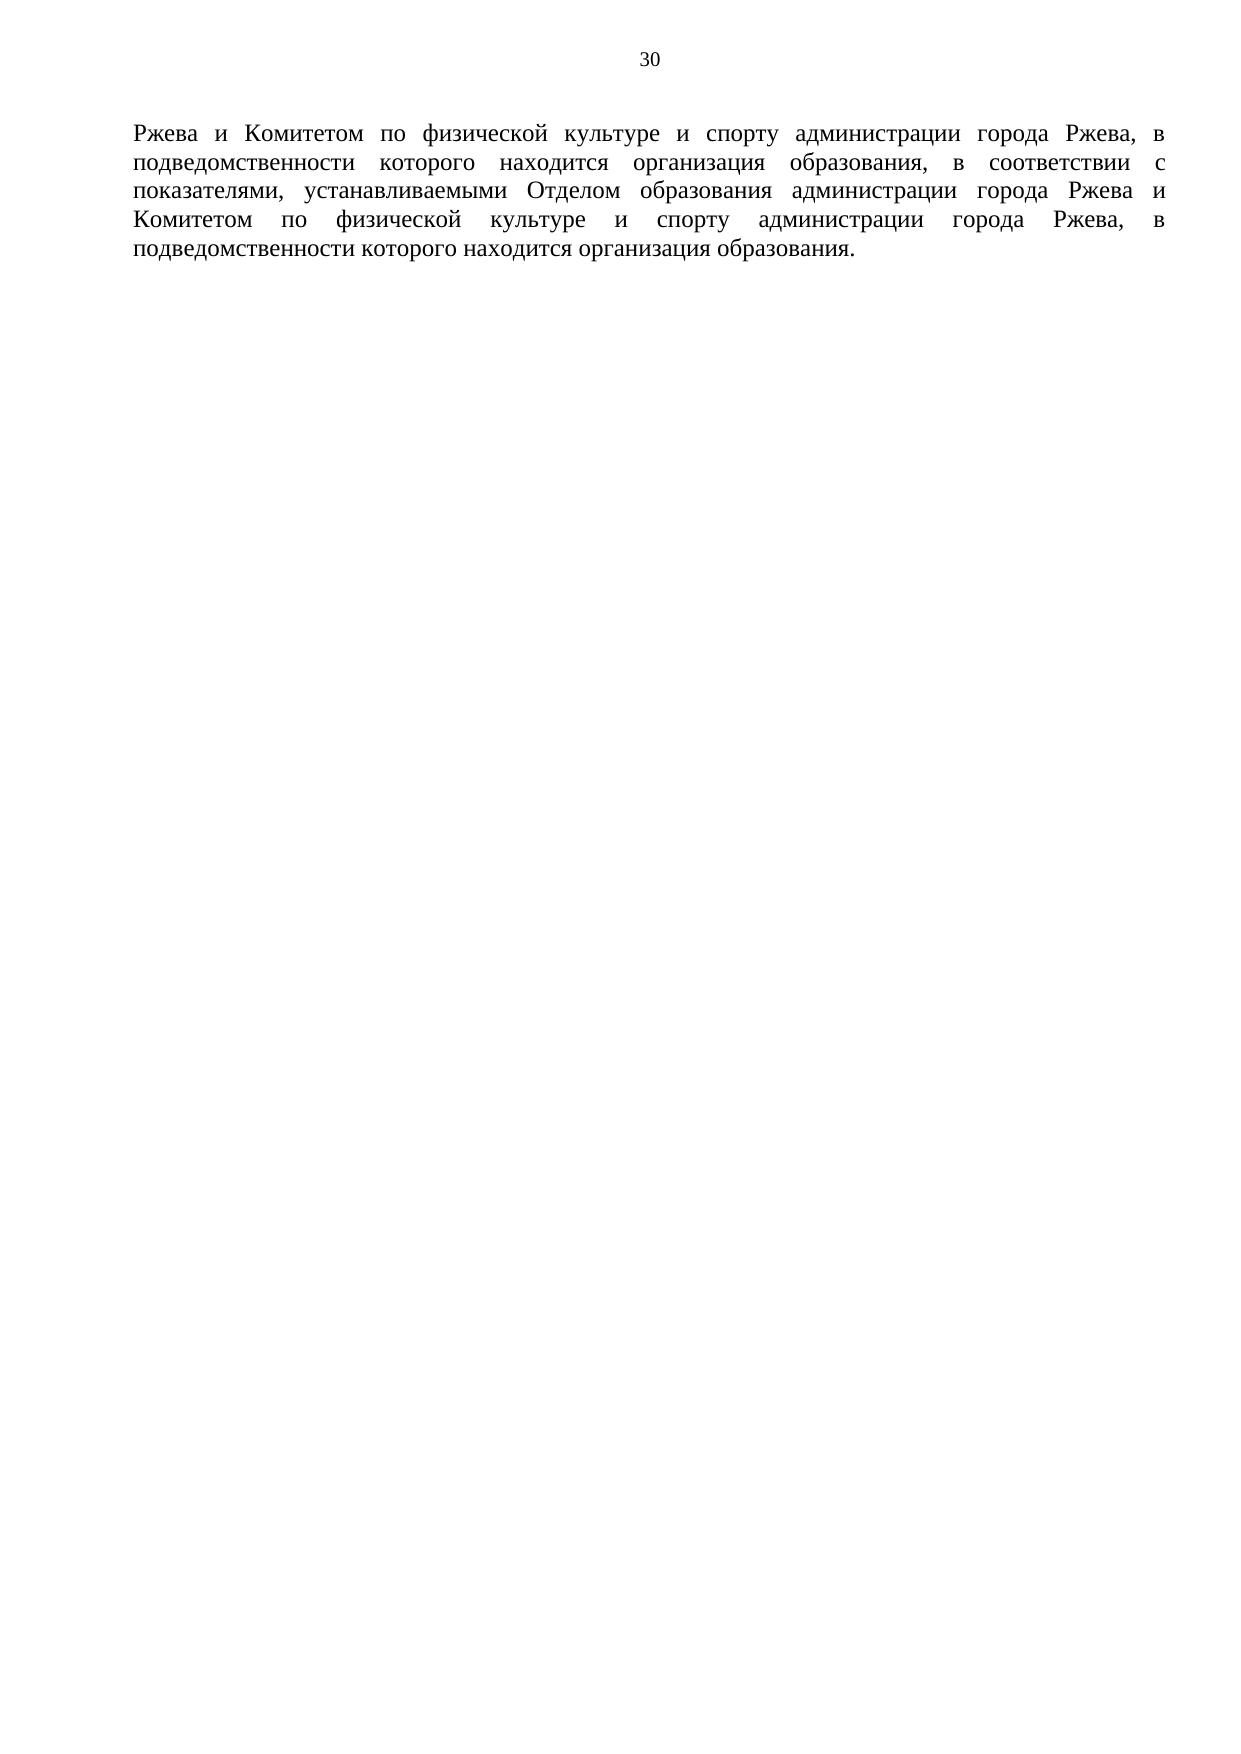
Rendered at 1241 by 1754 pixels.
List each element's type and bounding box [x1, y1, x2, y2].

text [133, 118, 1167, 262]
